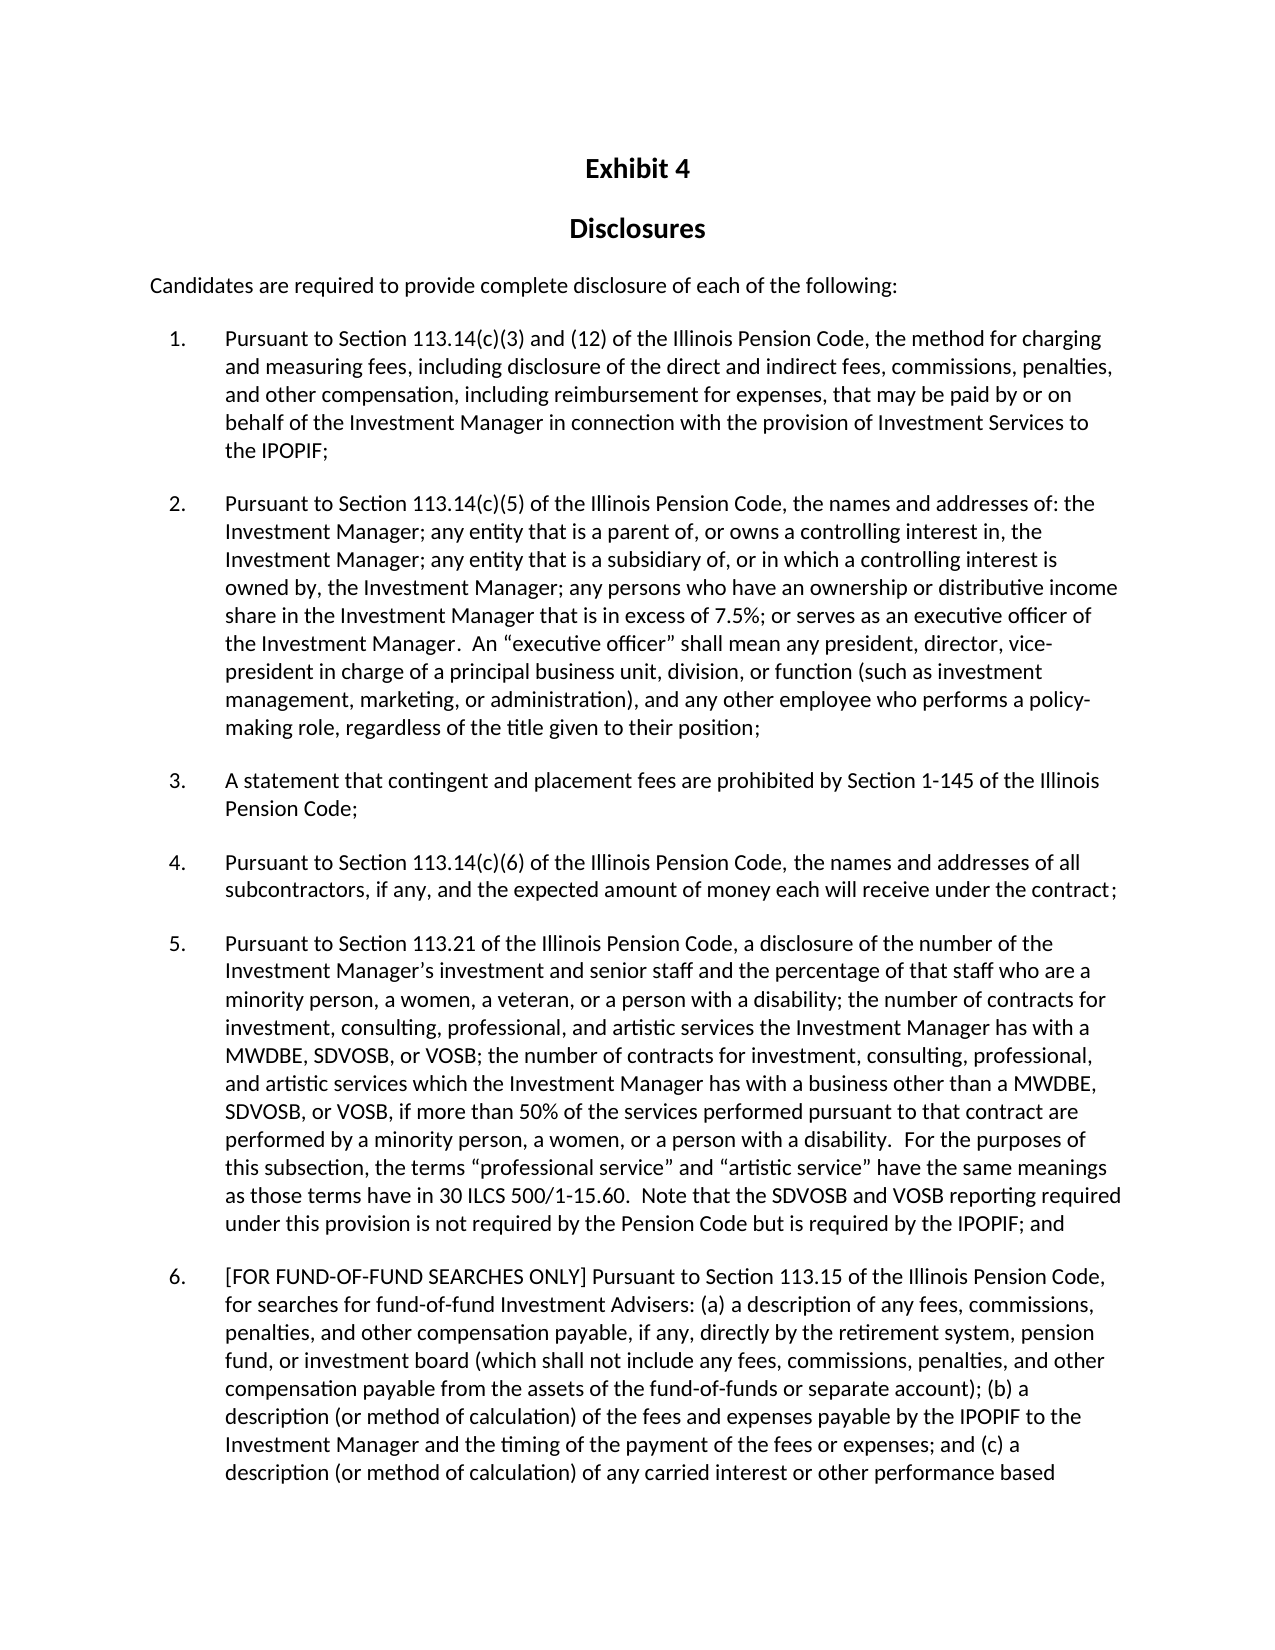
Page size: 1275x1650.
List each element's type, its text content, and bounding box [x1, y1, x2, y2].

text Exhibit 4 [150, 150, 1125, 186]
list Pursuant to Section 113.14(c)(6) of the Illinois Pension Code, the names and addresses of all subcontractors, if any, and the expected amount of money each will receive under the contract; [169, 848, 1125, 904]
list Pursuant to Section 113.14(c)(5) of the Illinois Pension Code, the names and addresses of: the Investment Manager; any entity that is a parent of, or owns a controlling interest in, the Investment Manager; any entity that is a subsidiary of, or in which a controlling interest is owned by, the Investment Manager; any persons who have an ownership or distributive income share in the Investment Manager that is in excess of 7.5%; or serves as an executive officer of the Investment Manager. An “executive officer” shall mean any president, director, vice-president in charge of a principal business unit, division, or function (such as investment management, marketing, or administration), and any other employee who performs a policy-making role, regardless of the title given to their position; [169, 489, 1125, 742]
list Pursuant to Section 113.21 of the Illinois Pension Code, a disclosure of the number of the Investment Manager’s investment and senior staff and the percentage of that staff who are a minority person, a women, a veteran, or a person with a disability; the number of contracts for investment, consulting, professional, and artistic services the Investment Manager has with a MWDBE, SDVOSB, or VOSB; the number of contracts for investment, consulting, professional, and artistic services which the Investment Manager has with a business other than a MWDBE, SDVOSB, or VOSB, if more than 50% of the services performed pursuant to that contract are performed by a minority person, a women, or a person with a disability. For the purposes of this subsection, the terms “professional service” and “artistic service” have the same meanings as those terms have in 30 ILCS 500/1-15.60. Note that the SDVOSB and VOSB reporting required under this provision is not required by the Pension Code but is required by the IPOPIF; and [169, 929, 1125, 1237]
text Disclosures [150, 211, 1125, 246]
list Pursuant to Section 113.14(c)(3) and (12) of the Illinois Pension Code, the method for charging and measuring fees, including disclosure of the direct and indirect fees, commissions, penalties, and other compensation, including reimbursement for expenses, that may be paid by or on behalf of the Investment Manager in connection with the provision of Investment Services to the IPOPIF; [169, 324, 1125, 464]
list A statement that contingent and placement fees are prohibited by Section 1-145 of the Illinois Pension Code; [169, 767, 1125, 823]
text Candidates are required to provide complete disclosure of each of the following: [150, 271, 1125, 299]
